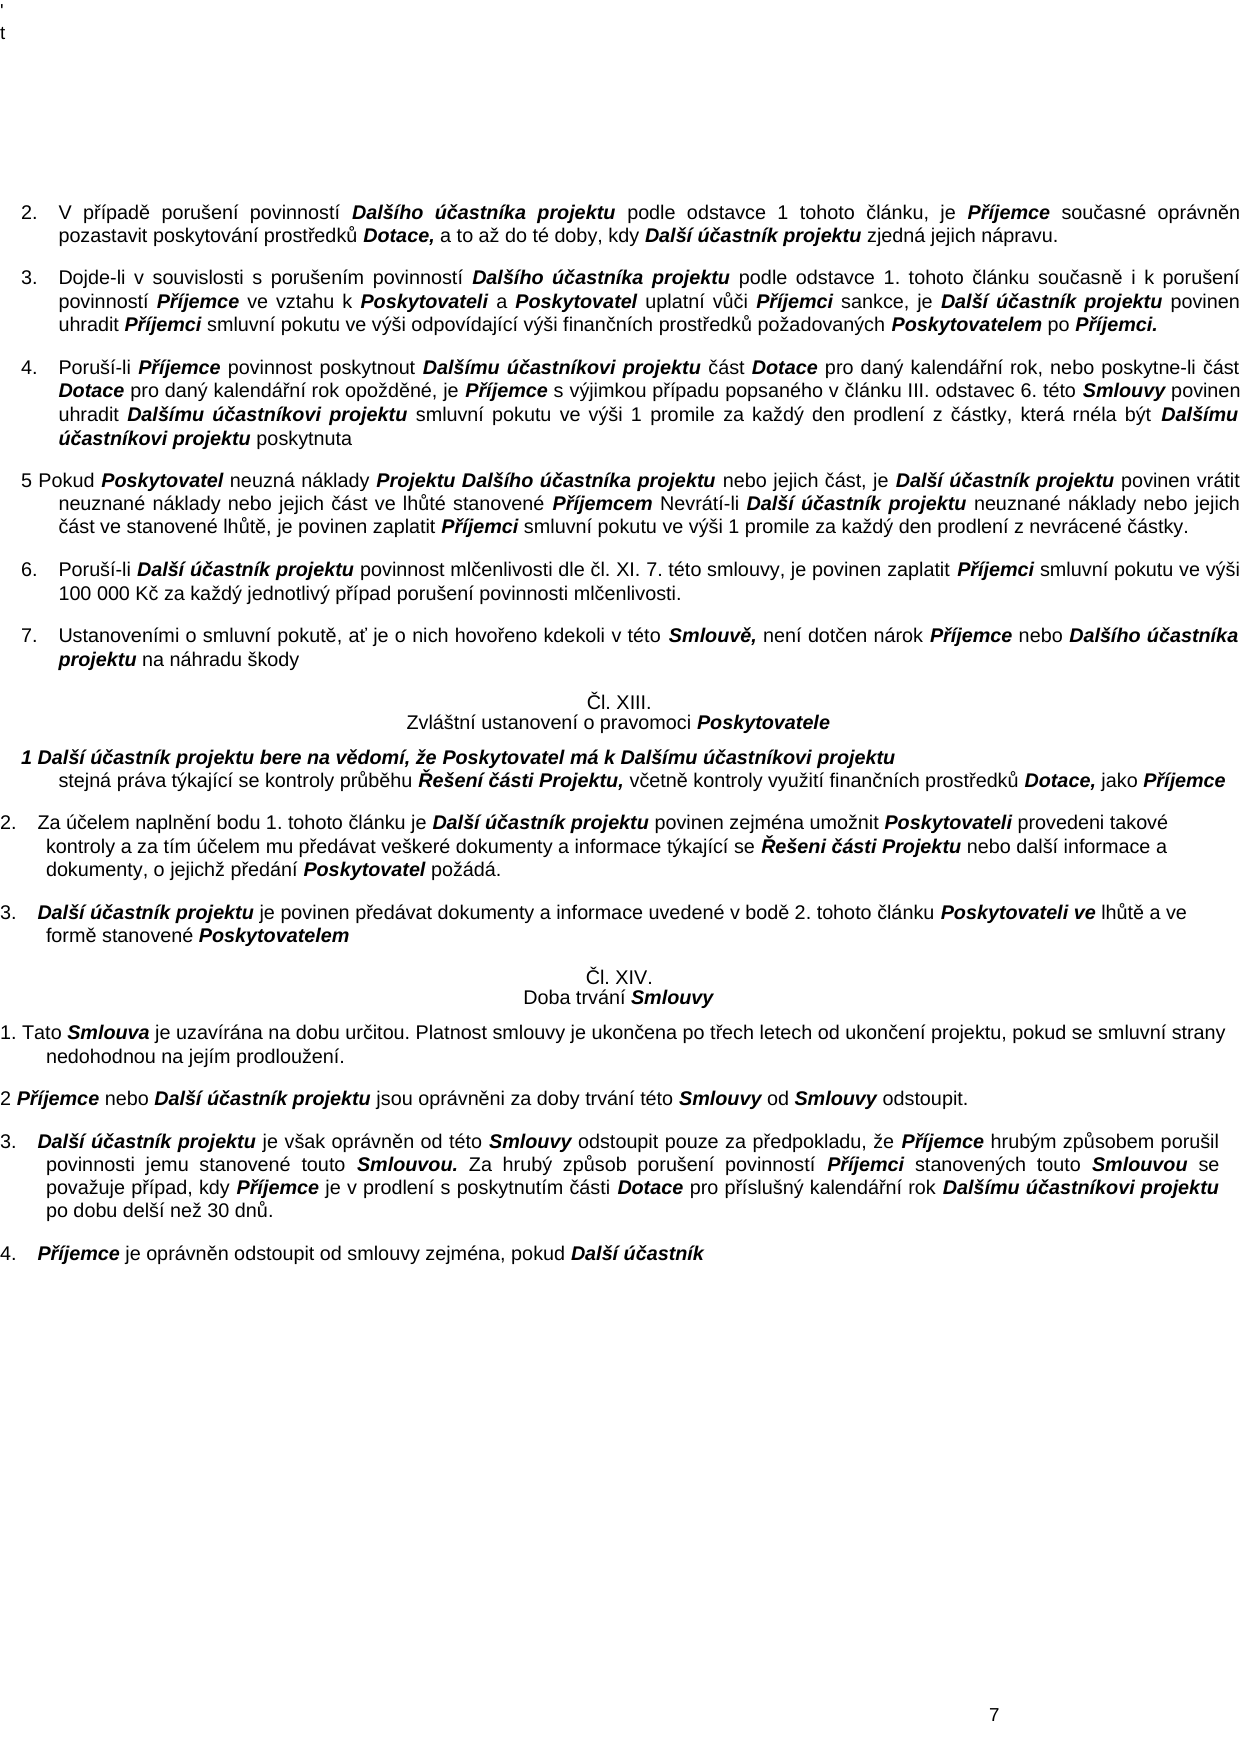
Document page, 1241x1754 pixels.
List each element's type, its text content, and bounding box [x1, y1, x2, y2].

text Čl. XIV. [0, 969, 1238, 988]
list Za účelem naplnění bodu 1. tohoto článku je Další účastník projektu povinen zejména umožnit Poskytovateli provedeni takové kontroly a za tím účelem mu předávat veškeré dokumenty a informace týkající se Řešeni části Projektu nebo další informace a dokumenty, o jejichž předání Poskytovatel požádá. [0, 811, 1240, 882]
text 1 Další účastník projektu bere na vědomí, že Poskytovatel má k Dalšímu účastníkovi projektu [21, 748, 1240, 768]
text Doba trvání Smlouvy [0, 988, 1238, 1008]
list Dojde-li v souvislosti s porušením povinností Dalšího účastníka projektu podle odstavce 1. tohoto článku současně i k porušení povinností Příjemce ve vztahu k Poskytovateli a Poskytovatel uplatní vůči Příjemci sankce, je Další účastník projektu povinen uhradit Příjemci smluvní pokutu ve výši odpovídající výši finančních prostředků požadovaných Poskytovatelem po Příjemci. [21, 266, 1240, 337]
text stejná práva týkající se kontroly průběhu Řešení části Projektu, včetně kontroly využití finančních prostředků Dotace, jako Příjemce [58, 768, 1240, 792]
list Poruší-li Příjemce povinnost poskytnout Dalšímu účastníkovi projektu část Dotace pro daný kalendářní rok, nebo poskytne-li část Dotace pro daný kalendářní rok opožděné, je Příjemce s výjimkou případu popsaného v článku III. odstavec 6. této Smlouvy povinen uhradit Dalšímu účastníkovi projektu smluvní pokutu ve výši 1 promile za každý den prodlení z částky, která rnéla být Dalšímu účastníkovi projektu poskytnuta [21, 355, 1240, 450]
list Příjemce je oprávněn odstoupit od smlouvy zejména, pokud Další účastník [0, 1244, 1240, 1264]
list V případě porušení povinností Dalšího účastníka projektu podle odstavce 1 tohoto článku, je Příjemce současné oprávněn pozastavit poskytování prostředků Dotace, a to až do té doby, kdy Další účastník projektu zjedná jejich nápravu. [21, 201, 1240, 247]
text 5 Pokud Poskytovatel neuzná náklady Projektu Dalšího účastníka projektu nebo jejich část, je Další účastník projektu povinen vrátit neuznané náklady nebo jejich část ve lhůté stanovené Příjemcem Nevrátí-li Další účastník projektu neuznané náklady nebo jejich část ve stanovené lhůtě, je povinen zaplatit Příjemci smluvní pokutu ve výši 1 promile za každý den prodlení z nevrácené částky. [21, 469, 1240, 539]
list Ustanoveními o smluvní pokutě, ať je o nich hovořeno kdekoli v této Smlouvě, není dotčen nárok Příjemce nebo Dalšího účastníka projektu na náhradu škody [21, 623, 1240, 671]
list Další účastník projektu je povinen předávat dokumenty a informace uvedené v bodě 2. tohoto článku Poskytovateli ve lhůtě a ve formě stanovené Poskytovatelem [0, 901, 1240, 947]
text Zvláštní ustanovení o pravomoci Poskytovatele [0, 713, 1238, 733]
text 2 Příjemce nebo Další účastník projektu jsou oprávněni za doby trvání této Smlouvy od Smlouvy odstoupit. [0, 1087, 1240, 1111]
text Čl. XIII. [0, 693, 1238, 713]
text 1. Tato Smlouva je uzavírána na dobu určitou. Platnost smlouvy je ukončena po třech letech od ukončení projektu, pokud se smluvní strany nedohodnou na jejím prodloužení. [0, 1020, 1240, 1068]
list Poruší-li Další účastník projektu povinnost mlčenlivosti dle čl. XI. 7. této smlouvy, je povinen zaplatit Příjemci smluvní pokutu ve výši 100 000 Kč za každý jednotlivý případ porušení povinnosti mlčenlivosti. [21, 557, 1240, 605]
list Další účastník projektu je však oprávněn od této Smlouvy odstoupit pouze za předpokladu, že Příjemce hrubým způsobem porušil povinnosti jemu stanovené touto Smlouvou. Za hrubý způsob porušení povinností Příjemci stanovených touto Smlouvou se považuje případ, kdy Příjemce je v prodlení s poskytnutím části Dotace pro příslušný kalendářní rok Dalšímu účastníkovi projektu po dobu delší než 30 dnů. [0, 1130, 1219, 1223]
